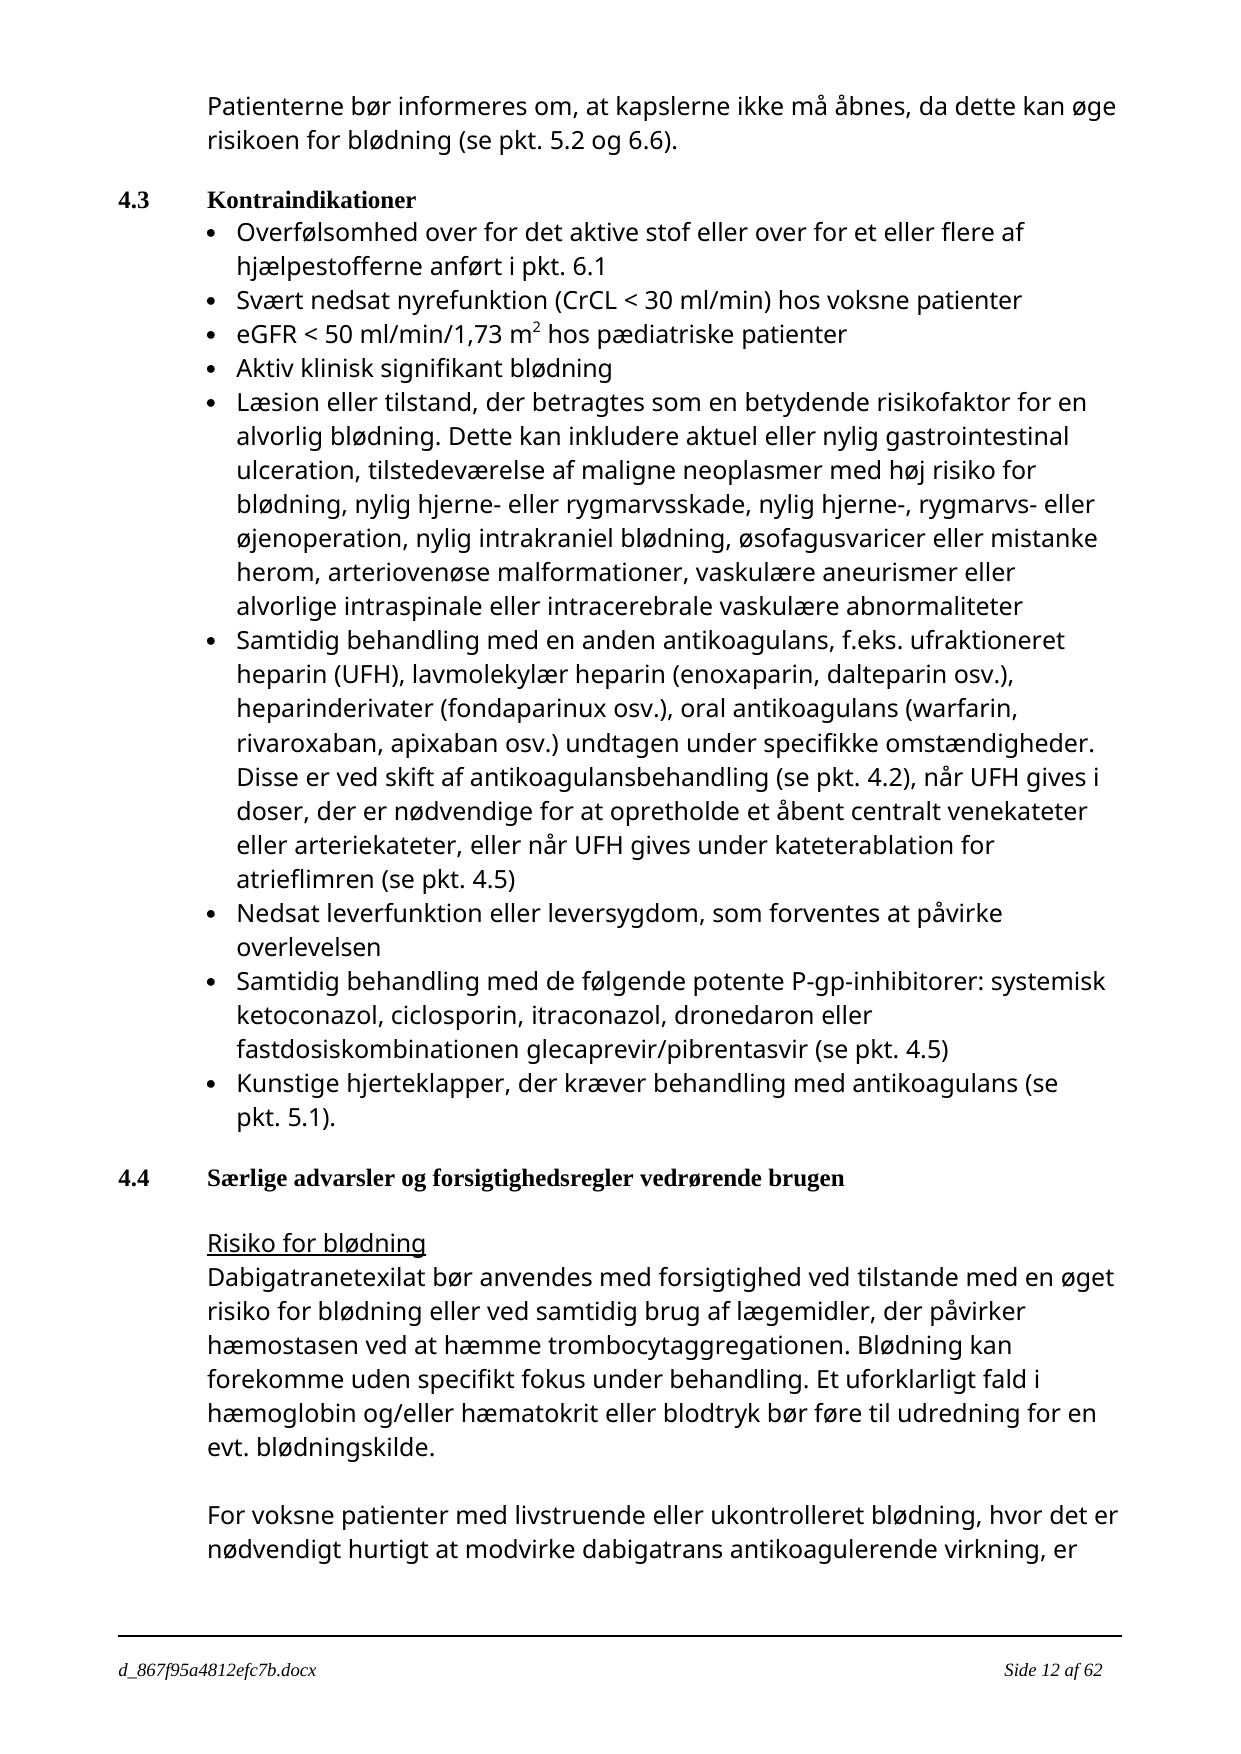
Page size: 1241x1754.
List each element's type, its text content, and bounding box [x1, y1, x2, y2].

text Risiko for blødning [207, 1226, 1122, 1259]
list Overfølsomhed over for det aktive stof eller over for et eller flere af hjælpestofferne anført i pkt. 6.1 [207, 214, 1122, 282]
list Læsion eller tilstand, der betragtes som en betydende risikofaktor for en alvorlig blødning. Dette kan inkludere aktuel eller nylig gastrointestinal ulceration, tilstedeværelse af maligne neoplasmer med høj risiko for blødning, nylig hjerne- eller rygmarvsskade, nylig hjerne-, rygmarvs- eller øjenoperation, nylig intrakraniel blødning, øsofagusvaricer eller mistanke herom, arteriovenøse malformationer, vaskulære aneurismer eller alvorlige intraspinale eller intracerebrale vaskulære abnormaliteter [207, 384, 1122, 623]
list Svært nedsat nyrefunktion (CrCL < 30 ml/min) hos voksne patienter [207, 282, 1122, 316]
text Patienterne bør informeres om, at kapslerne ikke må åbnes, da dette kan øge risikoen for blødning (se pkt. 5.2 og 6.6). [207, 89, 1122, 157]
list Nedsat leverfunktion eller leversygdom, som forventes at påvirke overlevelsen [207, 896, 1122, 964]
text 4.3 Kontraindikationer [118, 186, 1122, 214]
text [207, 1498, 1122, 1566]
list Aktiv klinisk signifikant blødning [207, 351, 1122, 384]
list eGFR < 50 ml/min/1,73 m2 hos pædiatriske patienter [207, 316, 1122, 351]
text Dabigatranetexilat bør anvendes med forsigtighed ved tilstande med en øget risiko for blødning eller ved samtidig brug af lægemidler, der påvirker hæmostasen ved at hæmme trombocytaggregationen. Blødning kan forekomme uden specifikt fokus under behandling. Et uforklarligt fald i hæmoglobin og/eller hæmatokrit eller blodtryk bør føre til udredning for en evt. blødningskilde. [207, 1259, 1122, 1464]
list Samtidig behandling med de følgende potente P-gp-inhibitorer: systemisk ketoconazol, ciclosporin, itraconazol, dronedaron eller fastdosiskombinationen glecaprevir/pibrentasvir (se pkt. 4.5) [207, 964, 1122, 1066]
list Samtidig behandling med en anden antikoagulans, f.eks. ufraktioneret heparin (UFH), lavmolekylær heparin (enoxaparin, dalteparin osv.), heparinderivater (fondaparinux osv.), oral antikoagulans (warfarin, rivaroxaban, apixaban osv.) undtagen under specifikke omstændigheder. Disse er ved skift af antikoagulansbehandling (se pkt. 4.2), når UFH gives i doser, der er nødvendige for at opretholde et åbent centralt venekateter eller arteriekateter, eller når UFH gives under kateterablation for atrieflimren (se pkt. 4.5) [207, 623, 1122, 896]
list Kunstige hjerteklapper, der kræver behandling med antikoagulans (se pkt. 5.1). [207, 1066, 1122, 1134]
text 4.4 Særlige advarsler og forsigtighedsregler vedrørende brugen [118, 1163, 1122, 1191]
